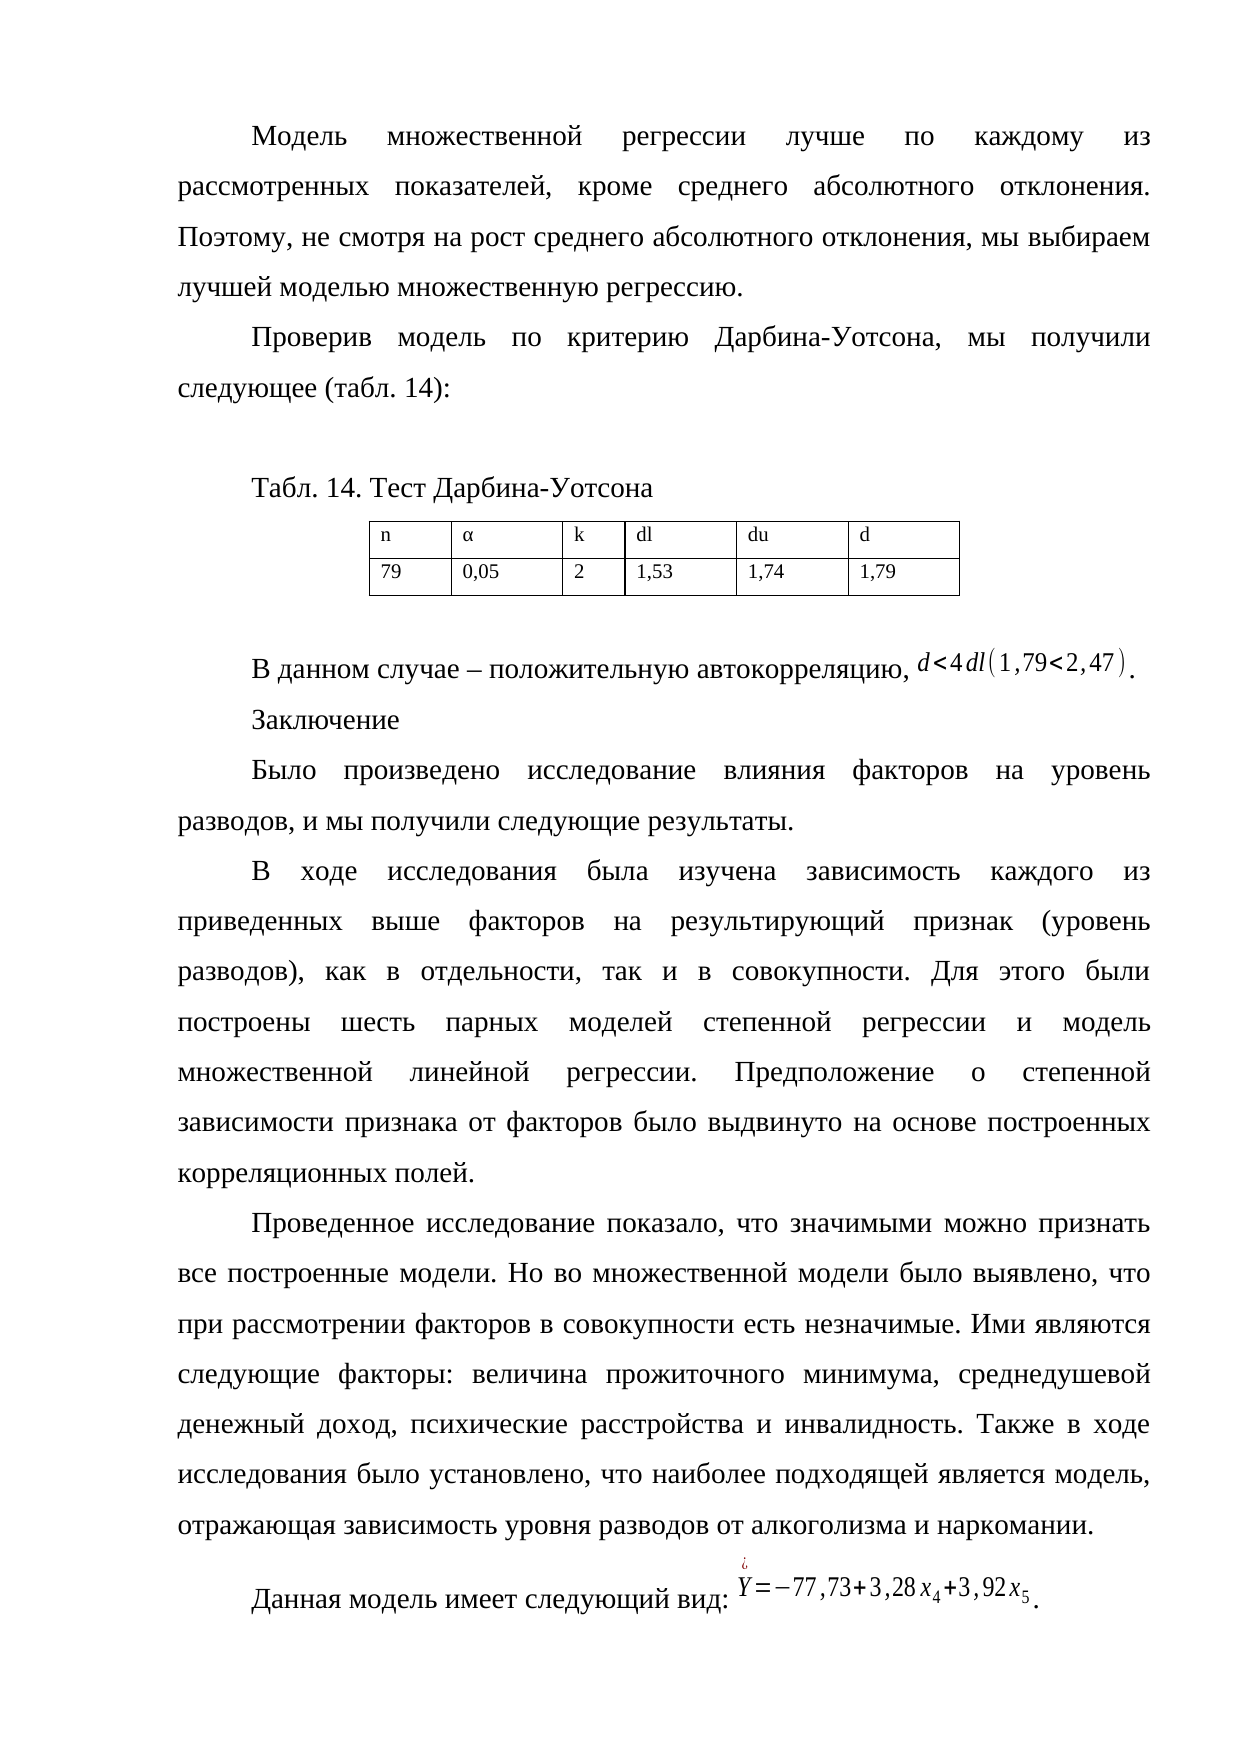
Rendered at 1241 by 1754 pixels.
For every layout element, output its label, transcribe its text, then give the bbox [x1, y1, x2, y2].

text Модель множественной регрессии лучше по каждому из рассмотренных показателей, кроме среднего абсолютного отклонения. Поэтому, не смотря на рост среднего абсолютного отклонения, мы выбираем лучшей моделью множественную регрессию. [177, 118, 1152, 303]
text Табл. 14. Тест Дарбина-Уотсона [177, 470, 1152, 504]
text Было произведено исследование влияния факторов на уровень разводов, и мы получили следующие результаты. [177, 752, 1152, 836]
text В ходе исследования была изучена зависимость каждого из приведенных выше факторов на результирующий признак (уровень разводов), как в отдельности, так и в совокупности. Для этого были построены шесть парных моделей степенной регрессии и модель множественной линейной регрессии. Предположение о степенной зависимости признака от факторов было выдвинуто на основе построенных корреляционных полей. [177, 853, 1152, 1188]
table_cell 1,79 [849, 559, 959, 595]
table_header α [452, 522, 562, 558]
text Проведенное исследование показало, что значимыми можно признать все построенные модели. Но во множественной модели было выявлено, что при рассмотрении факторов в совокупности есть незначимые. Ими являются следующие факторы: величина прожиточного минимума, среднедушевой денежный доход, психические расстройства и инвалидность. Также в ходе исследования было установлено, что наиболее подходящей является модель, отражающая зависимость уровня разводов от алкоголизма и наркомании. [177, 1205, 1152, 1541]
text В данном случае – положительную автокорреляцию, . [177, 646, 1152, 685]
table_cell 1,53 [626, 559, 736, 595]
table_header k [563, 522, 624, 558]
table_cell 79 [370, 559, 451, 595]
table_header du [737, 522, 848, 558]
table_header d [849, 522, 959, 558]
text Данная модель имеет следующий вид: . [177, 1557, 1152, 1615]
table_cell 0,05 [452, 559, 562, 595]
subtitle Заключение [177, 702, 1152, 736]
table_header n [370, 522, 451, 558]
table_cell 1,74 [737, 559, 848, 595]
table_cell 2 [563, 559, 624, 595]
text Проверив модель по критерию Дарбина-Уотсона, мы получили следующее (табл. 14): [177, 319, 1152, 403]
table_header dl [626, 522, 736, 558]
